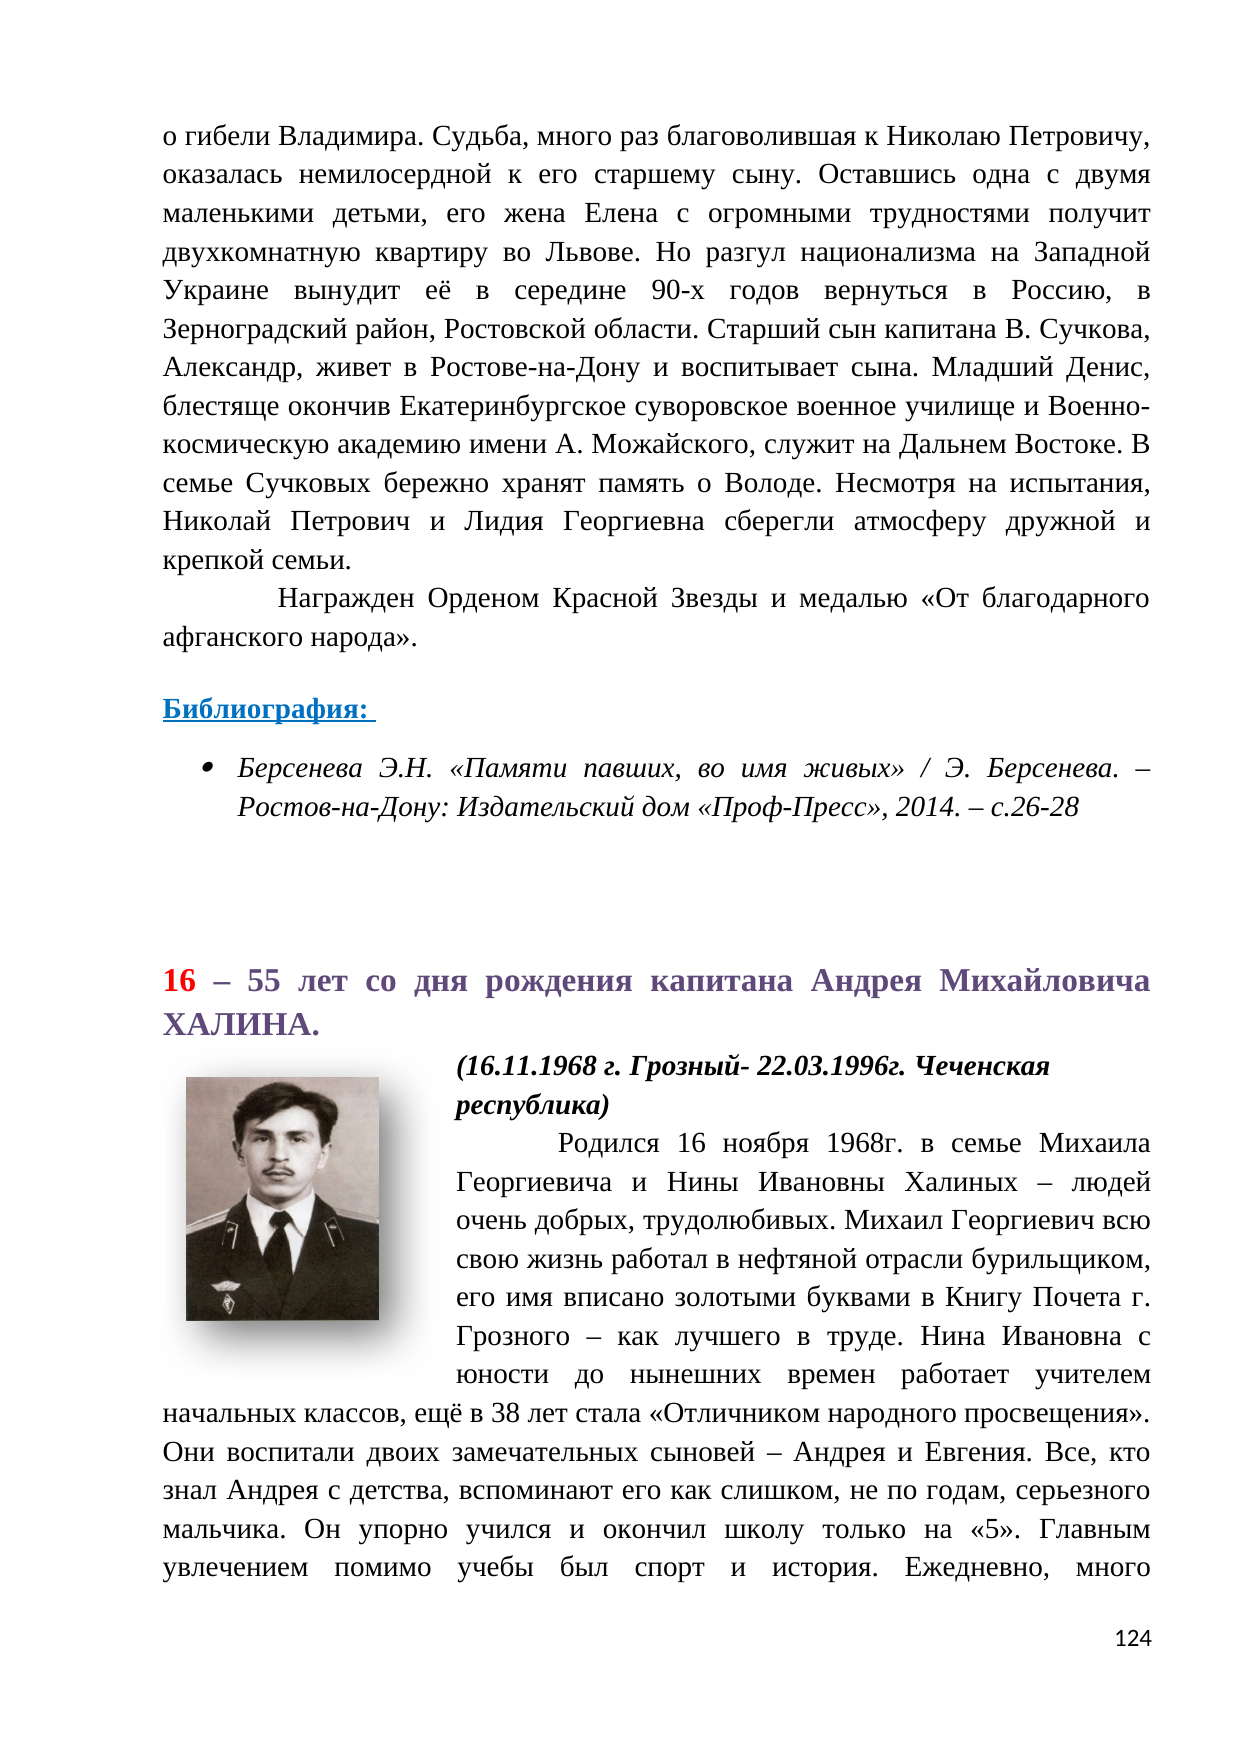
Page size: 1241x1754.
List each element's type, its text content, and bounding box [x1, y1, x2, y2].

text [162, 118, 1152, 576]
picture [186, 1077, 379, 1321]
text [162, 1125, 1152, 1583]
text Награжден Орденом Красной Звезды и медалью «От благодарного афганского народа». [162, 581, 1152, 653]
text 16 – 55 лет со дня рождения капитана Андрея Михайловича ХАЛИНА. [162, 960, 1152, 1043]
text Библиография: [162, 691, 1152, 725]
list Берсенева Э.Н. «Памяти павших, во имя живых» / Э. Берсенева. – Ростов-на-Дону: Издательский дом «Проф-Пресс», 2014. – с.26-28 [200, 751, 1152, 823]
text (16.11.1968 г. Грозный- 22.03.1996г. Чеченская республика) [162, 1048, 1152, 1120]
